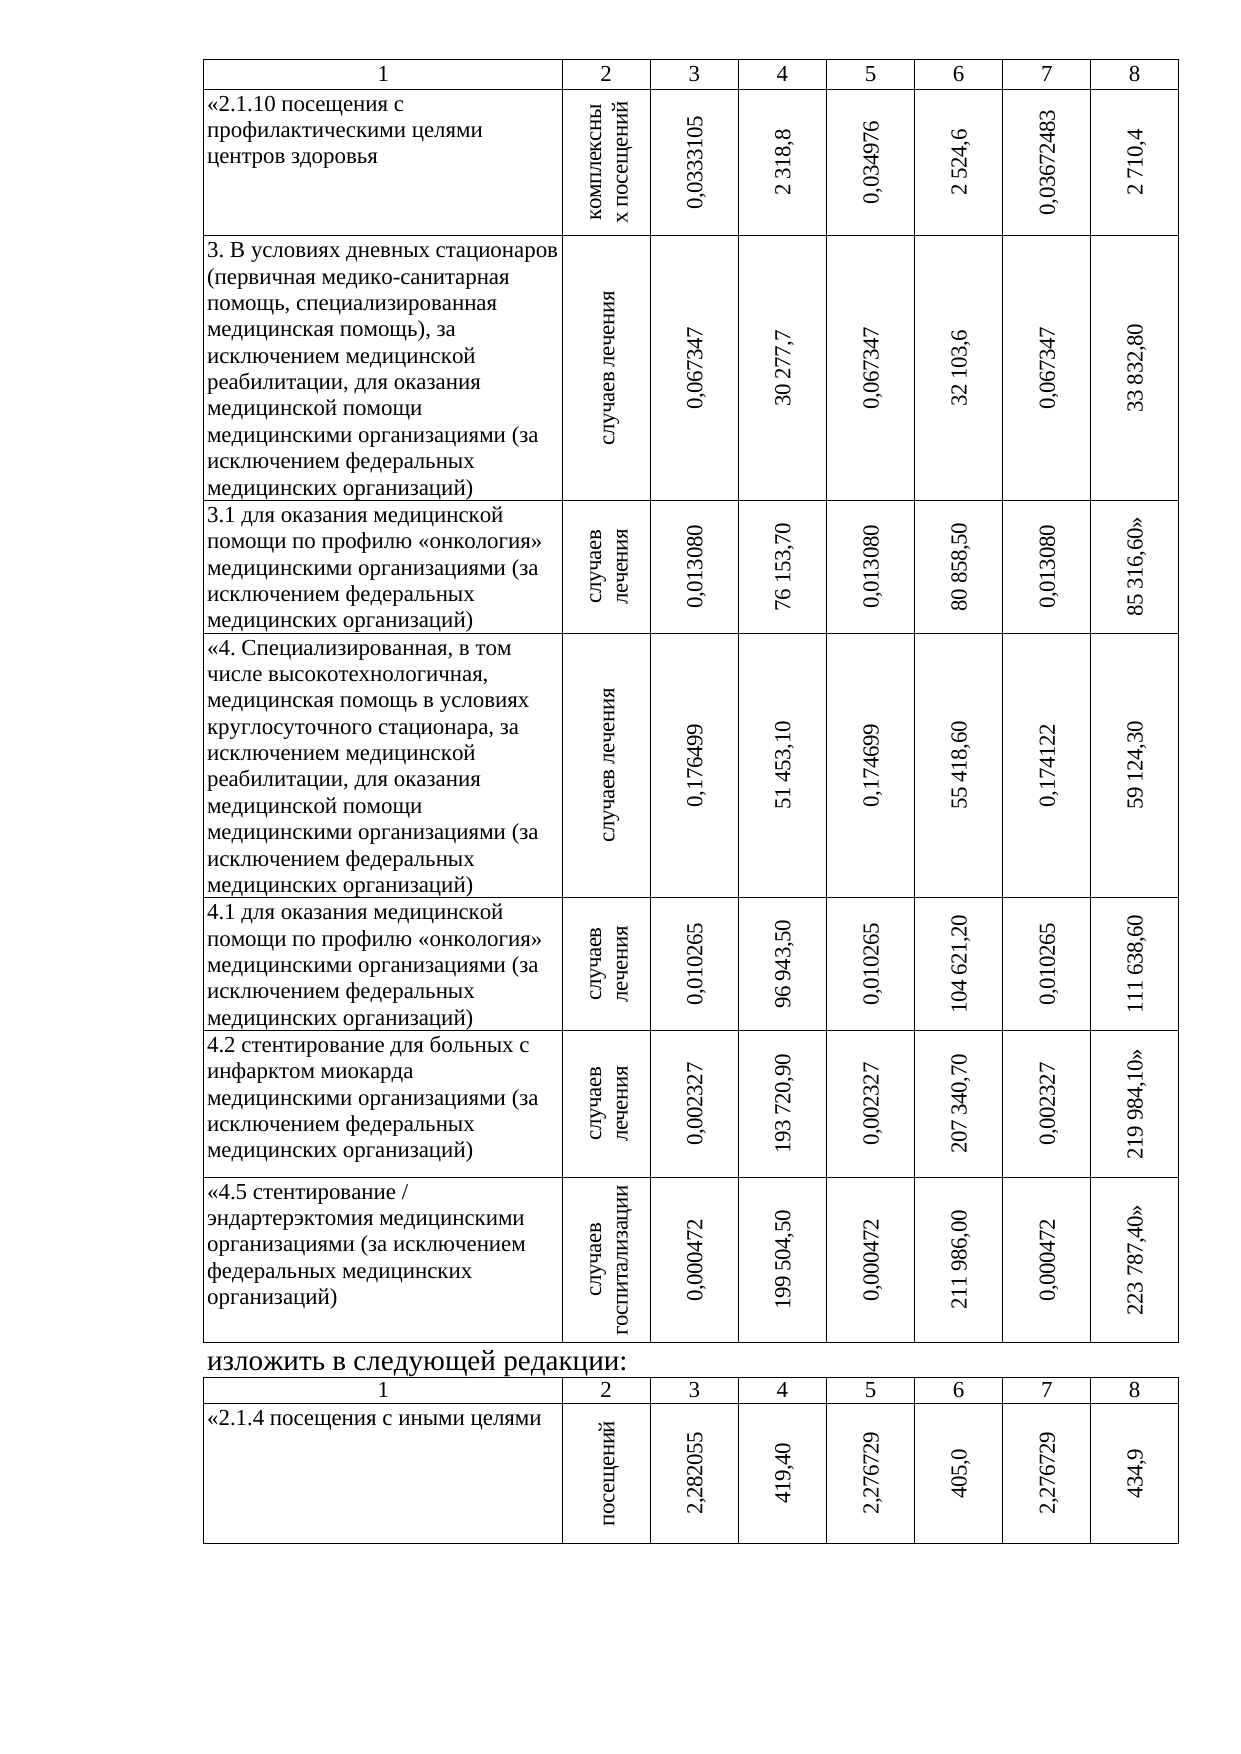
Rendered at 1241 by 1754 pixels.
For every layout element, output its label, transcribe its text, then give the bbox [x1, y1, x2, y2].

table_cell 2,276729 [1003, 1404, 1090, 1543]
table_cell случаев лечения [563, 501, 650, 633]
table_cell 4.2 стентирование для больных с инфарктом миокарда медицинскими организациями (за исключением федеральных медицинских организаций) [204, 1031, 562, 1177]
table_cell 0,013080 [651, 501, 738, 633]
table_cell 219 984,10» [1091, 1031, 1178, 1177]
table_cell случаев лечения [563, 236, 650, 500]
table_cell посещений [563, 1404, 650, 1543]
table_cell 0,176499 [651, 634, 738, 897]
table_cell 0,010265 [827, 898, 914, 1030]
table_cell 0,067347 [1003, 236, 1090, 500]
table_cell 0,010265 [1003, 898, 1090, 1030]
table_header 5 [827, 60, 914, 89]
table_cell 32 103,6 [915, 236, 1002, 500]
table_header 6 [915, 60, 1002, 89]
table_cell 0,000472 [651, 1178, 738, 1342]
table_cell 419,40 [739, 1404, 826, 1543]
table_cell 4.1 для оказания медицинской помощи по профилю «онкология» медицинскими организациями (за исключением федеральных медицинских организаций) [204, 898, 562, 1030]
table_cell 199 504,50 [739, 1178, 826, 1342]
table_cell 0,174699 [827, 634, 914, 897]
table_cell 193 720,90 [739, 1031, 826, 1177]
table_cell 59 124,30 [1091, 634, 1178, 897]
table_cell 2,282055 [651, 1404, 738, 1543]
table_cell 2,276729 [827, 1404, 914, 1543]
table_cell случаев лечения [563, 634, 650, 897]
table_cell 76 153,70 [739, 501, 826, 633]
table_cell 434,9 [1091, 1404, 1178, 1543]
table_cell случаев лечения [563, 898, 650, 1030]
table_header 6 [915, 1378, 1002, 1403]
table_header 2 [563, 1378, 650, 1403]
table_cell 2 318,8 [739, 90, 826, 235]
table_cell 405,0 [915, 1404, 1002, 1543]
table_cell 3.1 для оказания медицинской помощи по профилю «онкология» медицинскими организациями (за исключением федеральных медицинских организаций) [204, 501, 562, 633]
table_cell случаев госпитализации [563, 1178, 650, 1342]
table_cell 0,013080 [1003, 501, 1090, 633]
table_cell 223 787,40» [1091, 1178, 1178, 1342]
table_header 4 [739, 60, 826, 89]
table_header 8 [1091, 60, 1178, 89]
table_header 3 [651, 60, 738, 89]
table_cell 0,174122 [1003, 634, 1090, 897]
table_cell 0,013080 [827, 501, 914, 633]
table_header 1 [204, 60, 562, 89]
table_cell «2.1.10 посещения с профилактическими целями центров здоровья [204, 90, 562, 235]
table_cell 0,067347 [827, 236, 914, 500]
table_cell 0,067347 [651, 236, 738, 500]
table_cell 211 986,00 [915, 1178, 1002, 1342]
table_cell 3. В условиях дневных стационаров (первичная медико-санитарная помощь, специализированная медицинская помощь), за исключением медицинской реабилитации, для оказания медицинской помощи медицинскими организациями (за исключением федеральных медицинских организаций) [204, 236, 562, 500]
table_cell 0,034976 [827, 90, 914, 235]
table_cell 96 943,50 [739, 898, 826, 1030]
table_cell случаев лечения [563, 1031, 650, 1177]
table_header 4 [739, 1378, 826, 1403]
table_cell 51 453,10 [739, 634, 826, 897]
table_cell 2 524,6 [915, 90, 1002, 235]
table_header 5 [827, 1378, 914, 1403]
table_cell «4. Специализированная, в том числе высокотехнологичная, медицинская помощь в условиях круглосуточного стационара, за исключением медицинской реабилитации, для оказания медицинской помощи медицинскими организациями (за исключением федеральных медицинских организаций) [204, 634, 562, 897]
table_cell «4.5 стентирование / эндартерэктомия медицинскими организациями (за исключением федеральных медицинских организаций) [204, 1178, 562, 1342]
table_cell 0,002327 [651, 1031, 738, 1177]
table_cell 0,002327 [1003, 1031, 1090, 1177]
text изложить в следующей редакции: [207, 1343, 1181, 1377]
table_header 7 [1003, 1378, 1090, 1403]
table_cell 80 858,50 [915, 501, 1002, 633]
table_header 2 [563, 60, 650, 89]
table_cell 0,002327 [827, 1031, 914, 1177]
table_cell 33 832,80 [1091, 236, 1178, 500]
table_cell 0,000472 [1003, 1178, 1090, 1342]
table_cell 30 277,7 [739, 236, 826, 500]
table_cell 111 638,60 [1091, 898, 1178, 1030]
table_header 7 [1003, 60, 1090, 89]
table_header 1 [204, 1378, 562, 1403]
table_header 8 [1091, 1378, 1178, 1403]
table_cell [563, 90, 650, 235]
table_cell «2.1.4 посещения с иными целями [204, 1404, 562, 1543]
table_cell 207 340,70 [915, 1031, 1002, 1177]
table_cell 0,0333105 [651, 90, 738, 235]
table_cell 2 710,4 [1091, 90, 1178, 235]
table_cell 0,03672483 [1003, 90, 1090, 235]
table_cell 0,000472 [827, 1178, 914, 1342]
table_cell 0,010265 [651, 898, 738, 1030]
table_cell 104 621,20 [915, 898, 1002, 1030]
table_cell 85 316,60» [1091, 501, 1178, 633]
table_header 3 [651, 1378, 738, 1403]
table_cell 55 418,60 [915, 634, 1002, 897]
